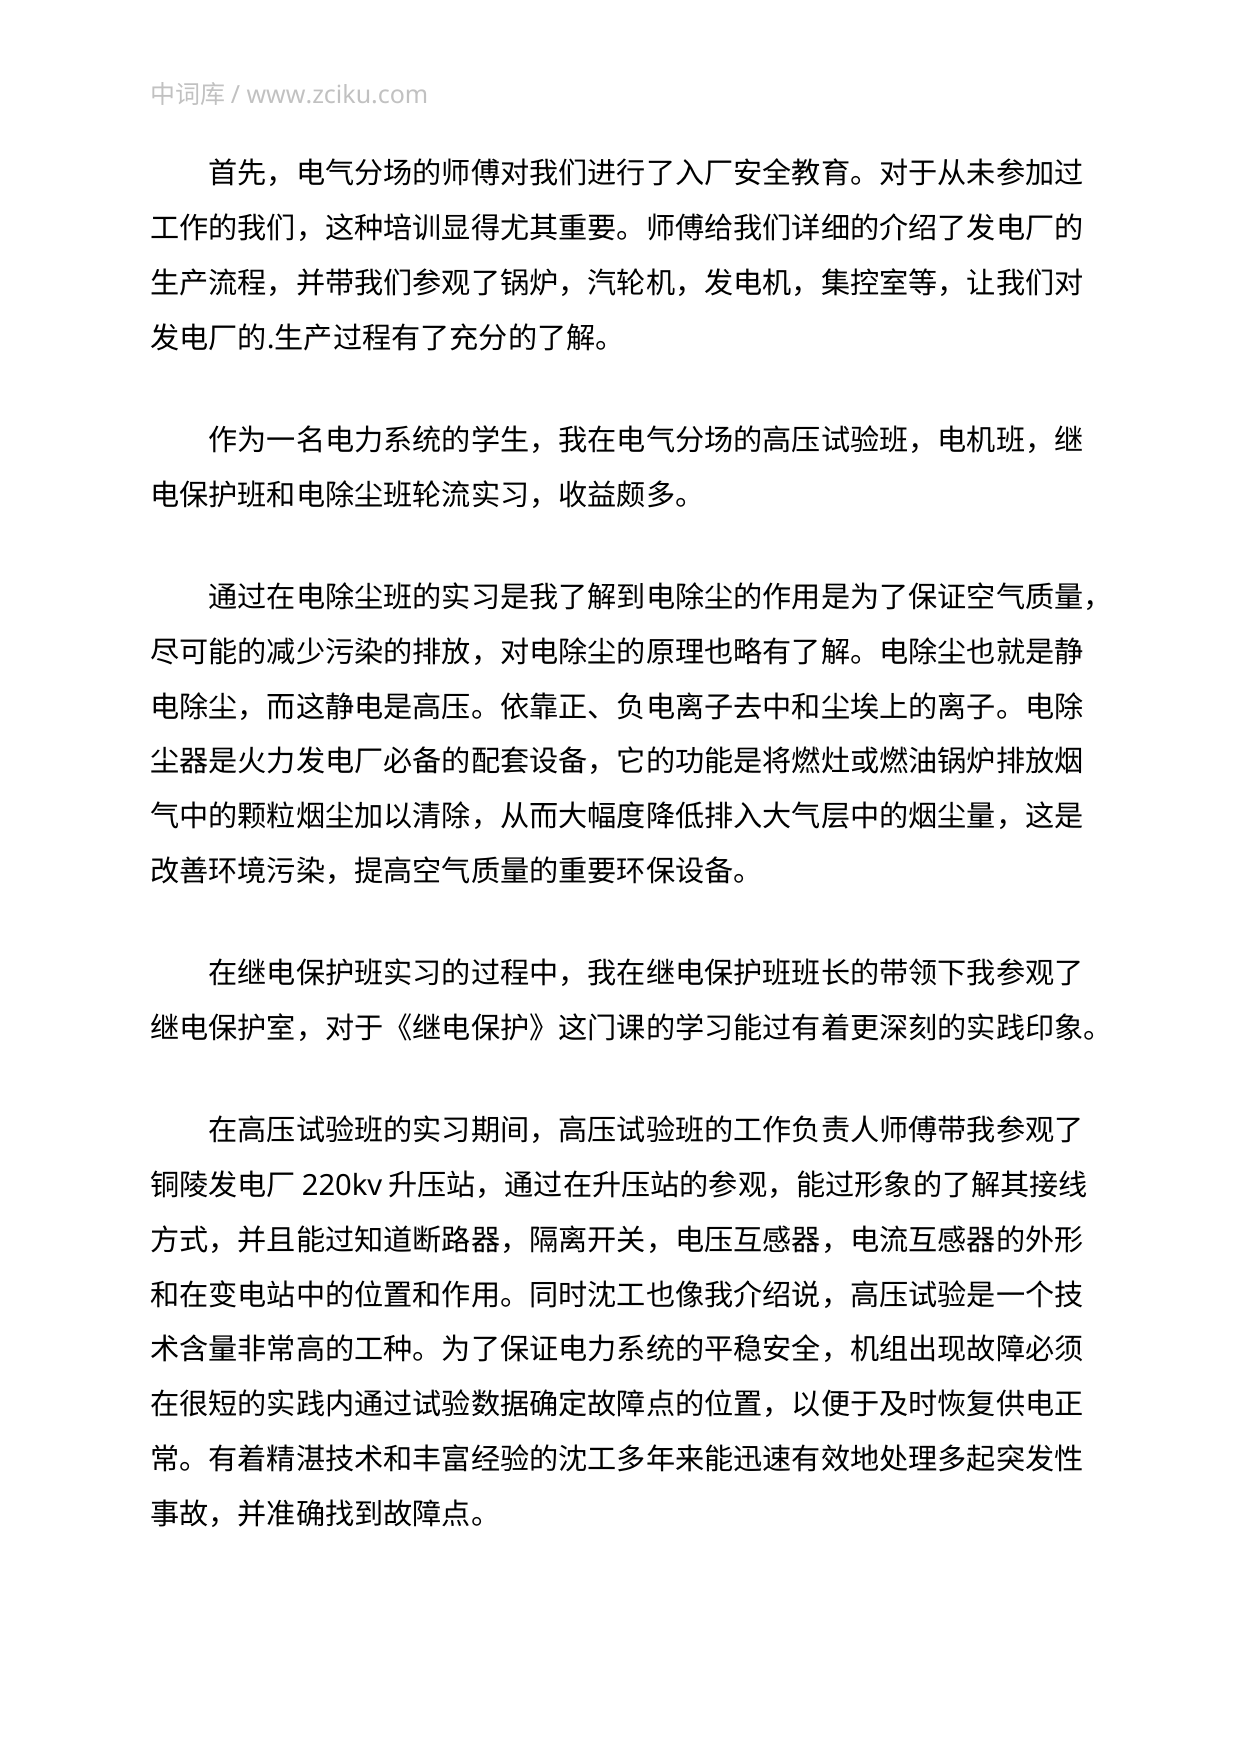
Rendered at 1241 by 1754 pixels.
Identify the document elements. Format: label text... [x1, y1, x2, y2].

text 首先，电气分场的师傅对我们进行了入厂安全教育。对于从未参加过工作的我们，这种培训显得尤其重要。师傅给我们详细的介绍了发电厂的生产流程，并带我们参观了锅炉，汽轮机，发电机，集控室等，让我们对发电厂的.生产过程有了充分的了解。 [150, 150, 1090, 357]
text 作为一名电力系统的学生，我在电气分场的高压试验班，电机班，继电保护班和电除尘班轮流实习，收益颇多。 [150, 417, 1090, 514]
text 在高压试验班的实习期间，高压试验班的工作负责人师傅带我参观了铜陵发电厂220kv升压站，通过在升压站的参观，能过形象的了解其接线方式，并且能过知道断路器，隔离开关，电压互感器，电流互感器的外形和在变电站中的位置和作用。同时沈工也像我介绍说，高压试验是一个技术含量非常高的工种。为了保证电力系统的平稳安全，机组出现故障必须在很短的实践内通过试验数据确定故障点的位置，以便于及时恢复供电正常。有着精湛技术和丰富经验的沈工多年来能迅速有效地处理多起突发性事故，并准确找到故障点。 [150, 1106, 1090, 1533]
text 在继电保护班实习的过程中，我在继电保护班班长的带领下我参观了继电保护室，对于《继电保护》这门课的学习能过有着更深刻的实践印象。 [150, 949, 1090, 1047]
text 通过在电除尘班的实习是我了解到电除尘的作用是为了保证空气质量，尽可能的减少污染的排放，对电除尘的原理也略有了解。电除尘也就是静电除尘，而这静电是高压。依靠正、负电离子去中和尘埃上的离子。电除尘器是火力发电厂必备的配套设备，它的功能是将燃灶或燃油锅炉排放烟气中的颗粒烟尘加以清除，从而大幅度降低排入大气层中的烟尘量，这是改善环境污染，提高空气质量的重要环保设备。 [150, 573, 1090, 890]
